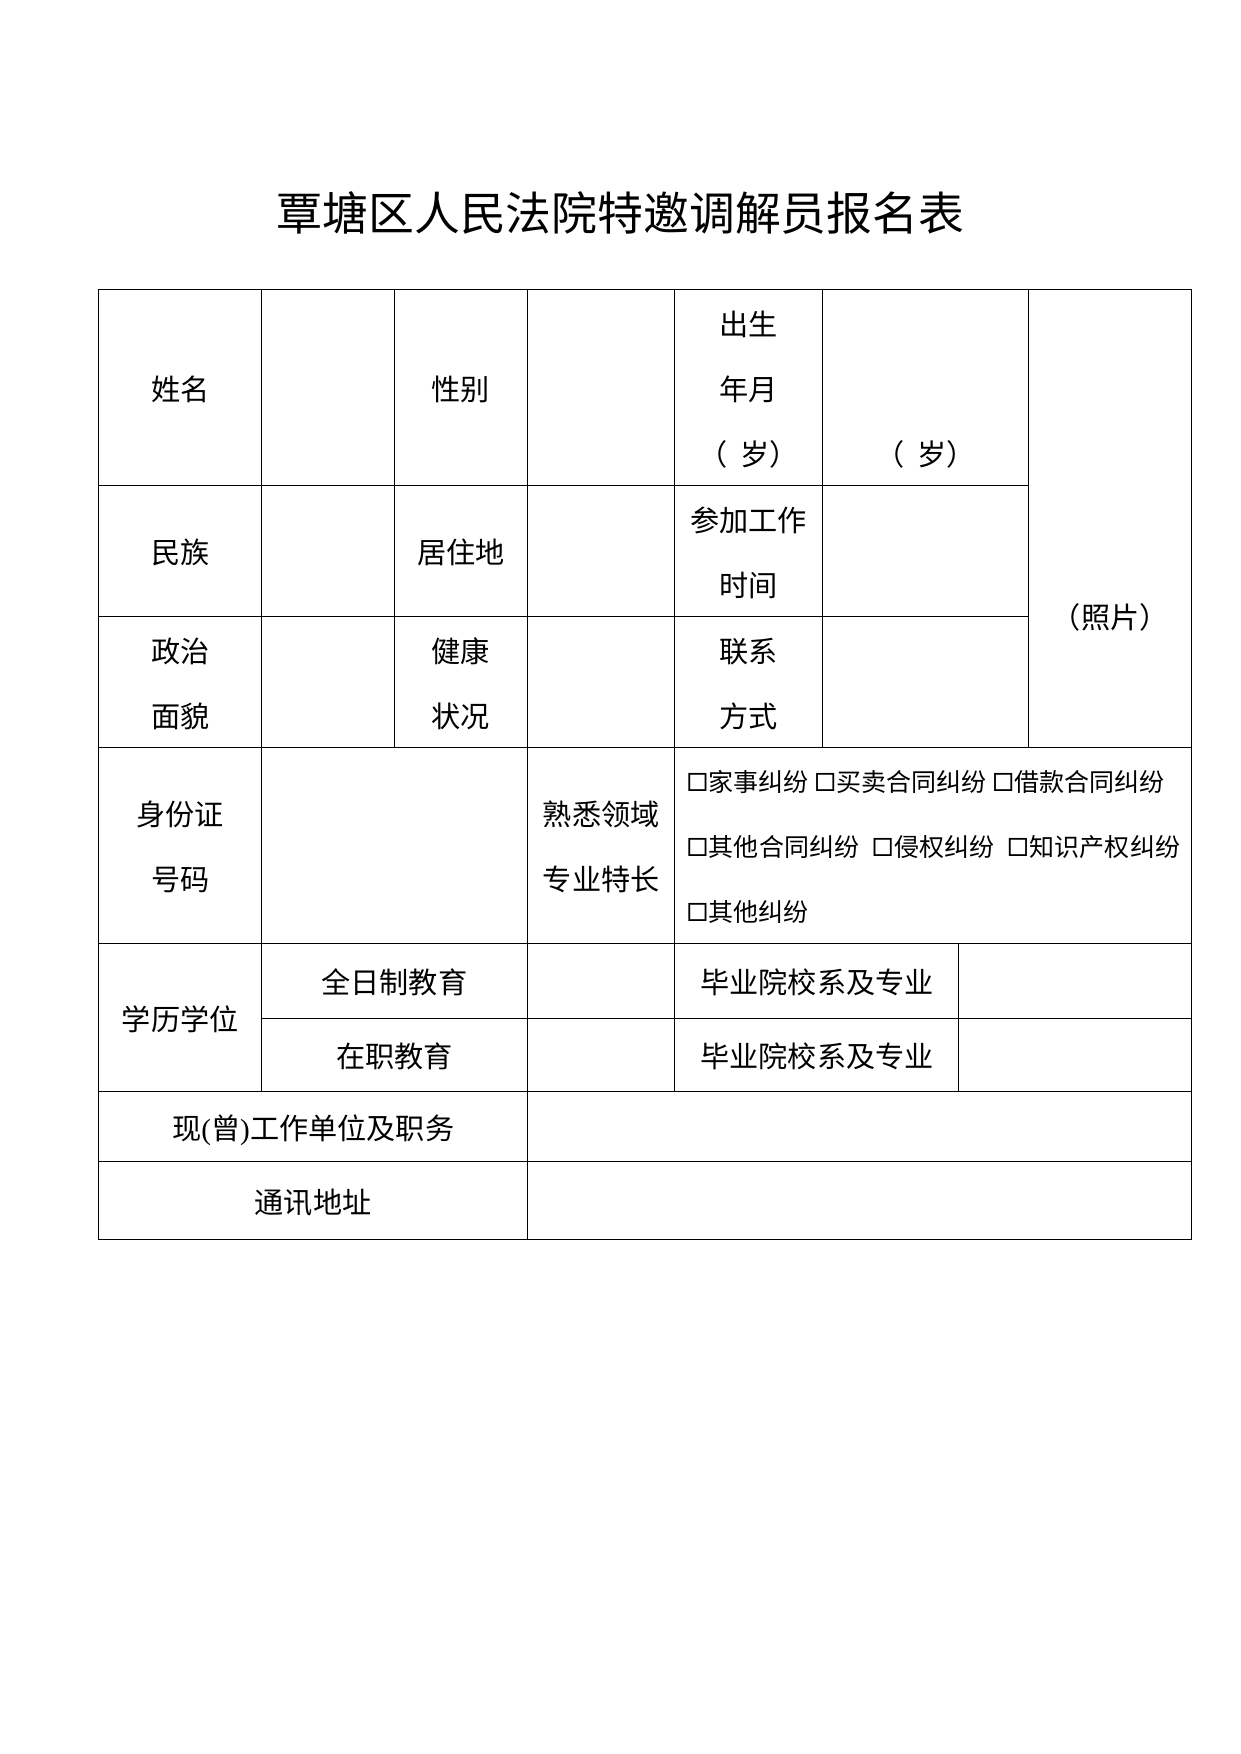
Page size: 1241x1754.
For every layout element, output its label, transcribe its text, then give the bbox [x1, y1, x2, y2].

table_header （ 岁） [823, 290, 1028, 485]
table_header [262, 290, 394, 485]
text 覃塘区人民法院特邀调解员报名表 [187, 162, 1053, 259]
table_cell [528, 617, 674, 747]
table_cell [262, 748, 527, 943]
table_header （照片） [1029, 290, 1191, 747]
table_cell [528, 944, 674, 1018]
table_cell 毕业院校系及专业 [675, 944, 958, 1018]
table_header 性别 [395, 290, 527, 485]
table_cell [528, 486, 674, 616]
table_cell [262, 617, 394, 747]
table_cell 学历学位 [99, 944, 261, 1091]
table_cell [823, 486, 1028, 616]
table_cell 毕业院校系及专业 [675, 1019, 958, 1091]
table_cell 联系 方式 [675, 617, 822, 747]
table_cell 健康 状况 [395, 617, 527, 747]
table_cell [262, 486, 394, 616]
table_cell 在职教育 [262, 1019, 527, 1091]
table_header [528, 290, 674, 485]
table_header 姓名 [99, 290, 261, 485]
table_cell [528, 1162, 1191, 1239]
table_cell 参加工作 时间 [675, 486, 822, 616]
table_cell 政治 面貌 [99, 617, 261, 747]
table_cell [528, 1019, 674, 1091]
table_cell 全日制教育 [262, 944, 527, 1018]
table_header 出生 年月 （ 岁） [675, 290, 822, 485]
table_cell 居住地 [395, 486, 527, 616]
table_cell 家事纠纷 买卖合同纠纷 借款合同纠纷 其他合同纠纷 侵权纠纷 知识产权纠纷 其他纠纷 [675, 748, 1191, 943]
table_cell [959, 944, 1191, 1018]
table_cell 身份证 号码 [99, 748, 261, 943]
table_cell 民族 [99, 486, 261, 616]
table_cell 熟悉领域 专业特长 [528, 748, 674, 943]
table_cell 现(曾)工作单位及职务 [99, 1092, 527, 1161]
table_cell [528, 1092, 1191, 1161]
table_cell [823, 617, 1028, 747]
table_cell [959, 1019, 1191, 1091]
table_cell 通讯地址 [99, 1162, 527, 1239]
